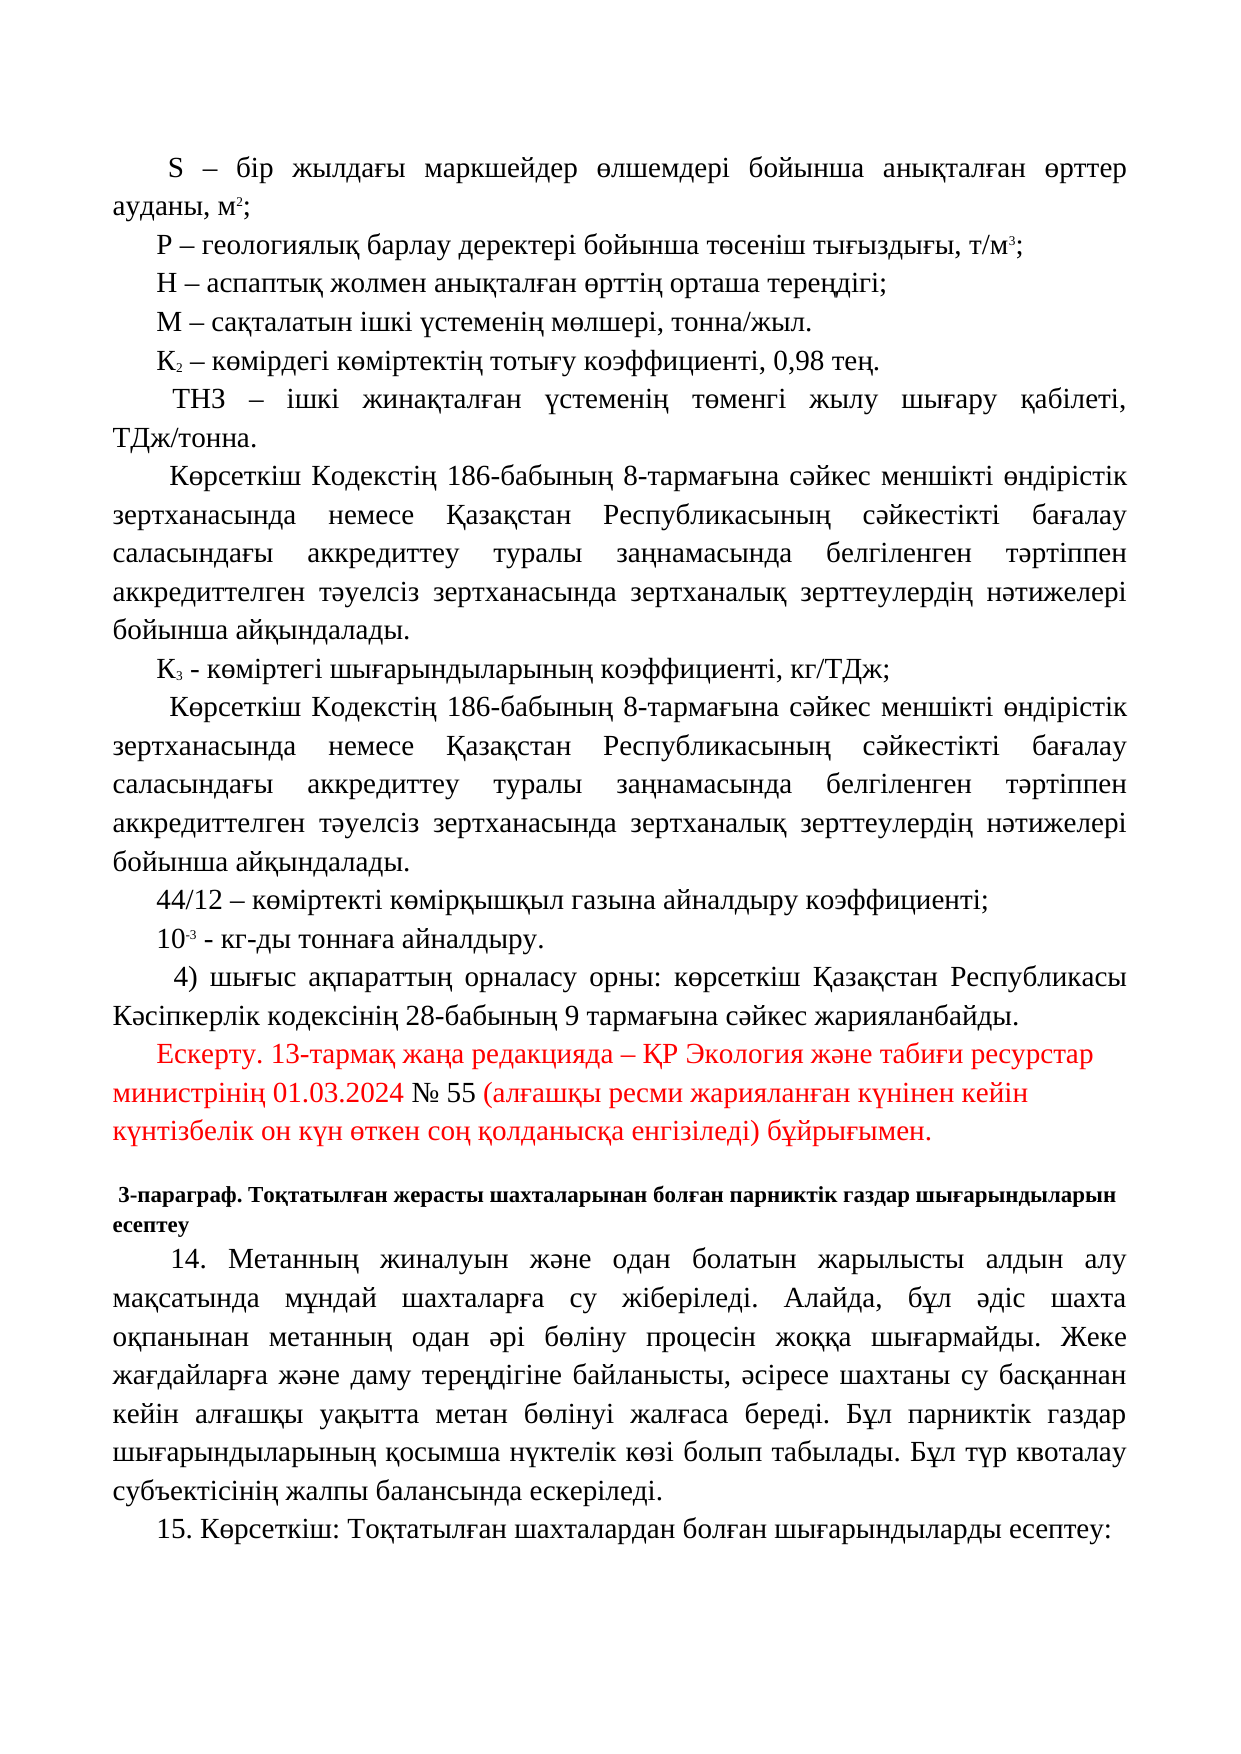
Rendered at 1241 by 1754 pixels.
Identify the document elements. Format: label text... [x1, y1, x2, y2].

text М – сақталатын ішкі үстеменің мөлшері, тонна/жыл. [112, 304, 1128, 338]
text Көрсеткіш Кодекстің 186-бабының 8-тармағына сәйкес меншікті өндірістік зертханасында немесе Қазақстан Республикасының сәйкестікті бағалау саласындағы аккредиттеу туралы заңнамасында белгіленген тәртіппен аккредиттелген тәуелсіз зертханасында зертханалық зерттеулердің нәтижелері бойынша айқындалады. [112, 689, 1128, 877]
text 44/12 – көміртекті көмірқышқыл газына айналдыру коэффициенті; [112, 882, 1128, 916]
text 3-параграф. Тоқтатылған жерасты шахталарынан болған парниктік газдар шығарындыларын есептеу [112, 1181, 1128, 1238]
text S – бір жылдағы маркшейдер өлшемдері бойынша анықталған өрттер ауданы, м2; [112, 150, 1128, 222]
text 15. Көрсеткіш: Тоқтатылған шахталардан болған шығарындыларды есептеу: [112, 1511, 1128, 1545]
text 4) шығыс ақпараттың орналасу орны: көрсеткіш Қазақстан Республикасы Кәсіпкерлік кодексінің 28-бабының 9 тармағына сәйкес жарияланбайды. [112, 959, 1128, 1031]
text 14. Метанның жиналуын және одан болатын жарылысты алдын алу мақсатында мұндай шахталарға су жіберіледі. Алайда, бұл әдіс шахта оқпанынан метанның одан әрі бөліну процесін жоққа шығармайды. Жеке жағдайларға және даму тереңдігіне байланысты, әсіресе шахтаны су басқаннан кейін алғашқы уақытта метан бөлінуі жалғаса береді. Бұл парниктік газдар шығарындыларының қосымша нүктелік көзі болып табылады. Бұл түр квоталау субъектісінің жалпы балансында ескеріледі. [112, 1242, 1128, 1506]
text Көрсеткіш Кодекстің 186-бабының 8-тармағына сәйкес меншікті өндірістік зертханасында немесе Қазақстан Республикасының сәйкестікті бағалау саласындағы аккредиттеу туралы заңнамасында белгіленген тәртіппен аккредиттелген тәуелсіз зертханасында зертханалық зерттеулердің нәтижелері бойынша айқындалады. [112, 458, 1128, 646]
text Ескерту. 13-тармақ жаңа редакцияда – ҚР Экология және табиғи ресурстар министрінің 01.03.2024 № 55 (алғашқы ресми жарияланған күнінен кейін күнтізбелік он күн өткен соң қолданысқа енгізіледі) бұйрығымен. [112, 1036, 1128, 1177]
text К2 – көмірдегі көміртектің тотығу коэффициенті, 0,98 тең. [112, 343, 1128, 376]
text ТНЗ – ішкі жинақталған үстеменің төменгі жылу шығару қабілеті, ТДж/тонна. [112, 381, 1128, 453]
text К3 - көміртегі шығарындыларының коэффициенті, кг/ТДж; [112, 651, 1128, 684]
text Н – аспаптық жолмен анықталған өрттің орташа тереңдігі; [112, 266, 1128, 299]
text 10-3 - кг-ды тоннаға айналдыру. [112, 921, 1128, 954]
text P – геологиялық барлау деректері бойынша төсеніш тығыздығы, т/м3; [112, 227, 1128, 261]
